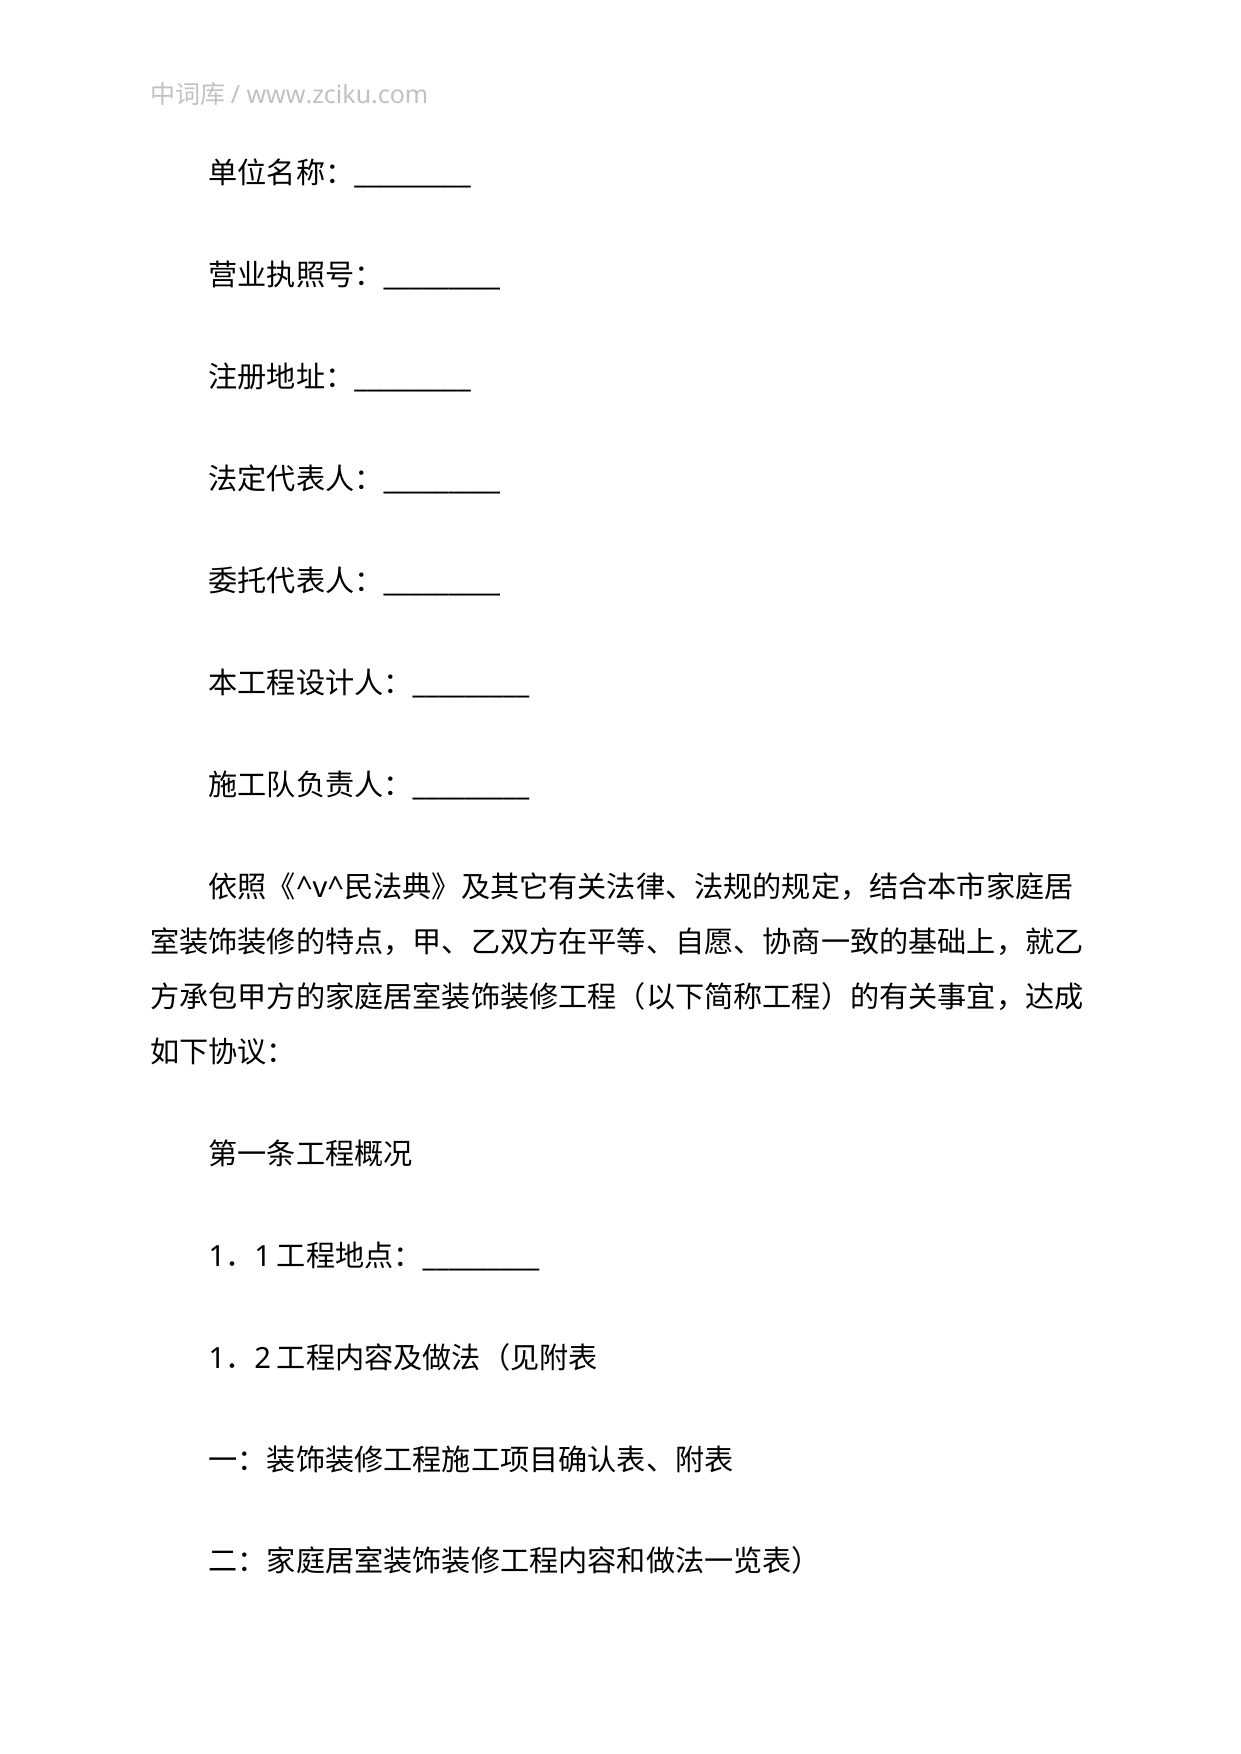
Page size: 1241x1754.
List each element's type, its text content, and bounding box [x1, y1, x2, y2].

text 依照《^v^民法典》及其它有关法律、法规的规定，结合本市家庭居室装饰装修的特点，甲、乙双方在平等、自愿、协商一致的基础上，就乙方承包甲方的家庭居室装饰装修工程（以下简称工程）的有关事宜，达成如下协议： [150, 864, 1090, 1071]
text 第一条工程概况 [150, 1130, 1090, 1173]
text 1．2工程内容及做法（见附表 [150, 1334, 1090, 1377]
text 一：装饰装修工程施工项目确认表、附表 [150, 1436, 1090, 1478]
text 本工程设计人：_________ [150, 660, 1090, 702]
text 1．1工程地点：_________ [150, 1232, 1090, 1274]
text 注册地址：_________ [150, 354, 1090, 396]
text 施工队负责人：_________ [150, 762, 1090, 804]
text 二：家庭居室装饰装修工程内容和做法一览表） [150, 1538, 1090, 1580]
text 委托代表人：_________ [150, 558, 1090, 600]
text 营业执照号：_________ [150, 252, 1090, 294]
text 单位名称：_________ [150, 150, 1090, 192]
text 法定代表人：_________ [150, 456, 1090, 498]
